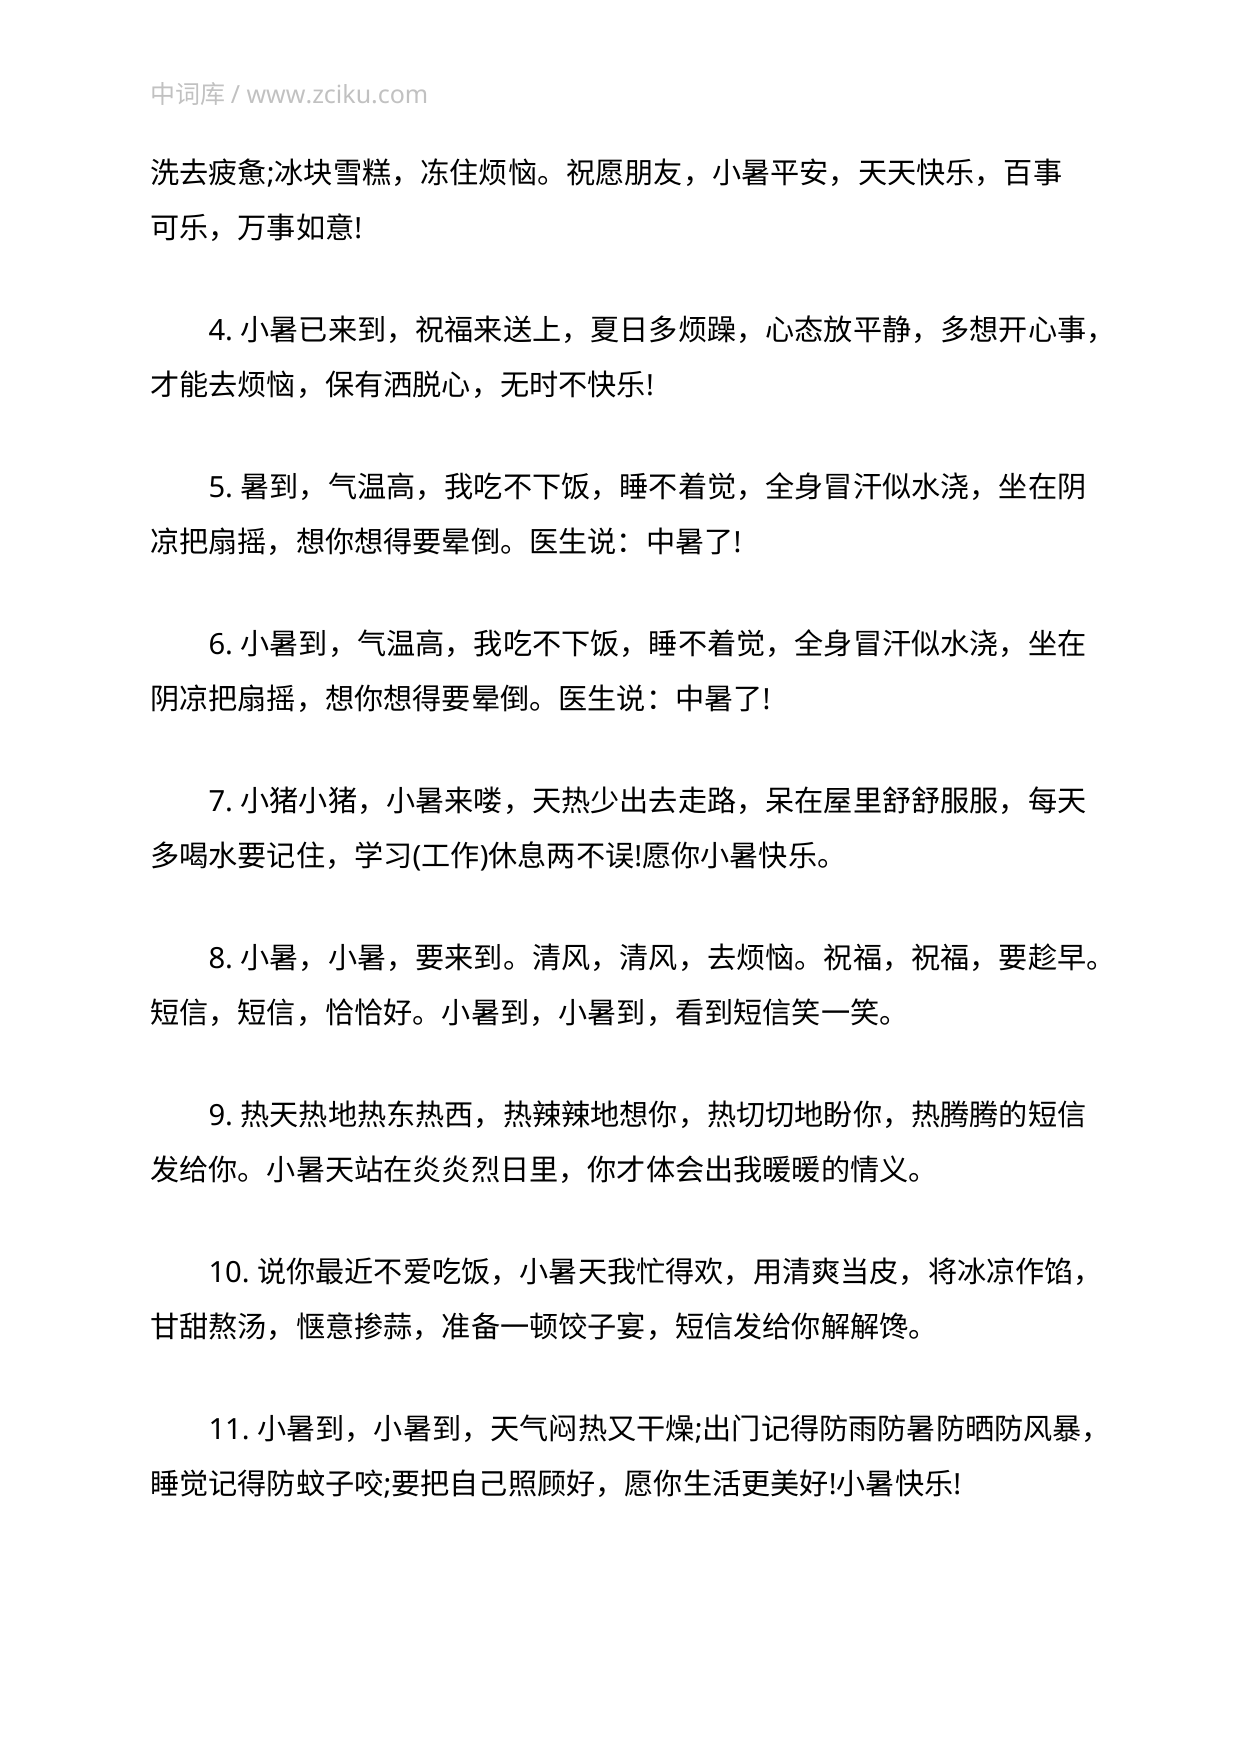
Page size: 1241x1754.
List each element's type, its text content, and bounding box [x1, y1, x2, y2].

text 8. 小暑，小暑，要来到。清风，清风，去烦恼。祝福，祝福，要趁早。短信，短信，恰恰好。小暑到，小暑到，看到短信笑一笑。 [150, 935, 1090, 1032]
text 6. 小暑到，气温高，我吃不下饭，睡不着觉，全身冒汗似水浇，坐在阴凉把扇摇，想你想得要晕倒。医生说：中暑了! [150, 621, 1090, 718]
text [150, 150, 1090, 247]
text 7. 小猪小猪，小暑来喽，天热少出去走路，呆在屋里舒舒服服，每天多喝水要记住，学习(工作)休息两不误!愿你小暑快乐。 [150, 778, 1090, 875]
text 4. 小暑已来到，祝福来送上，夏日多烦躁，心态放平静，多想开心事，才能去烦恼，保有洒脱心，无时不快乐! [150, 307, 1090, 404]
text 5. 暑到，气温高，我吃不下饭，睡不着觉，全身冒汗似水浇，坐在阴凉把扇摇，想你想得要晕倒。医生说：中暑了! [150, 464, 1090, 561]
text 11. 小暑到，小暑到，天气闷热又干燥;出门记得防雨防暑防晒防风暴，睡觉记得防蚊子咬;要把自己照顾好，愿你生活更美好!小暑快乐! [150, 1405, 1090, 1503]
text 10. 说你最近不爱吃饭，小暑天我忙得欢，用清爽当皮，将冰凉作馅，甘甜熬汤，惬意掺蒜，准备一顿饺子宴，短信发给你解解馋。 [150, 1248, 1090, 1346]
text 9. 热天热地热东热西，热辣辣地想你，热切切地盼你，热腾腾的短信发给你。小暑天站在炎炎烈日里，你才体会出我暖暖的情义。 [150, 1092, 1090, 1189]
